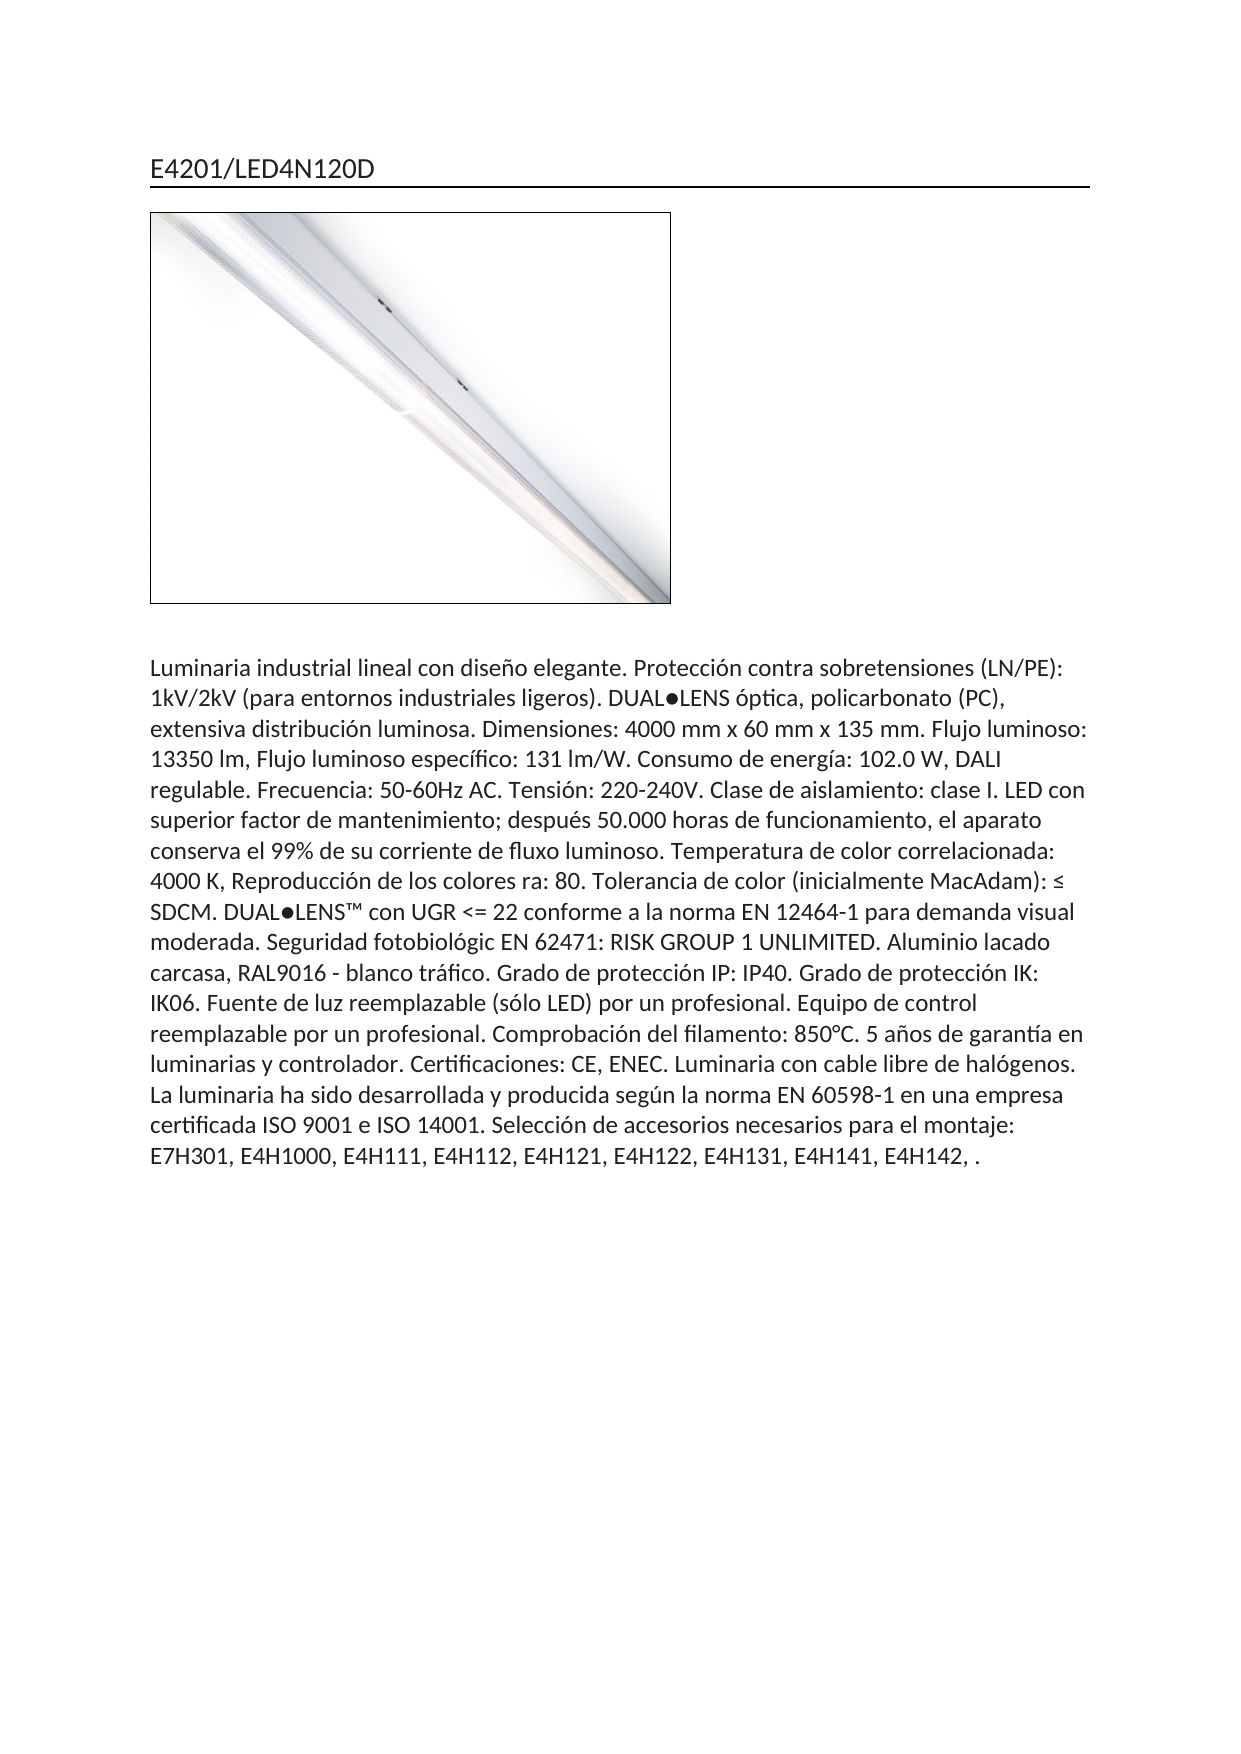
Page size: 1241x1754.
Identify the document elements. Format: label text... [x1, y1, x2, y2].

text E4201/LED4N120D [150, 150, 1090, 186]
picture [151, 213, 670, 603]
text Luminaria industrial lineal con diseño elegante. Protección contra sobretensiones (LN/PE): 1kV/2kV (para entornos industriales ligeros). DUAL●LENS óptica, policarbonato (PC), extensiva distribución luminosa. Dimensiones: 4000 mm x 60 mm x 135 mm. Flujo luminoso: 13350 lm, Flujo luminoso específico: 131 lm/W. Consumo de energía: 102.0 W, DALI regulable. Frecuencia: 50-60Hz AC. Tensión: 220-240V. Clase de aislamiento: clase I. LED con superior factor de mantenimiento; después 50.000 horas de funcionamiento, el aparato conserva el 99% de su corriente de fluxo luminoso. Temperatura de color correlacionada: 4000 K, Reproducción de los colores ra: 80. Tolerancia de color (inicialmente MacAdam): ≤ SDCM. DUAL●LENS™ con UGR <= 22 conforme a la norma EN 12464-1 para demanda visual moderada. Seguridad fotobiológic EN 62471: RISK GROUP 1 UNLIMITED. Aluminio lacado carcasa, RAL9016 - blanco tráfico. Grado de protección IP: IP40. Grado de protección IK: IK06. Fuente de luz reemplazable (sólo LED) por un profesional. Equipo de control reemplazable por un profesional. Comprobación del filamento: 850°C. 5 años de garantía en luminarias y controlador. Certificaciones: CE, ENEC. Luminaria con cable libre de halógenos. La luminaria ha sido desarrollada y producida según la norma EN 60598-1 en una empresa certificada ISO 9001 e ISO 14001. Selección de accesorios necesarios para el montaje: E7H301, E4H1000, E4H111, E4H112, E4H121, E4H122, E4H131, E4H141, E4H142, . [150, 652, 1090, 1171]
